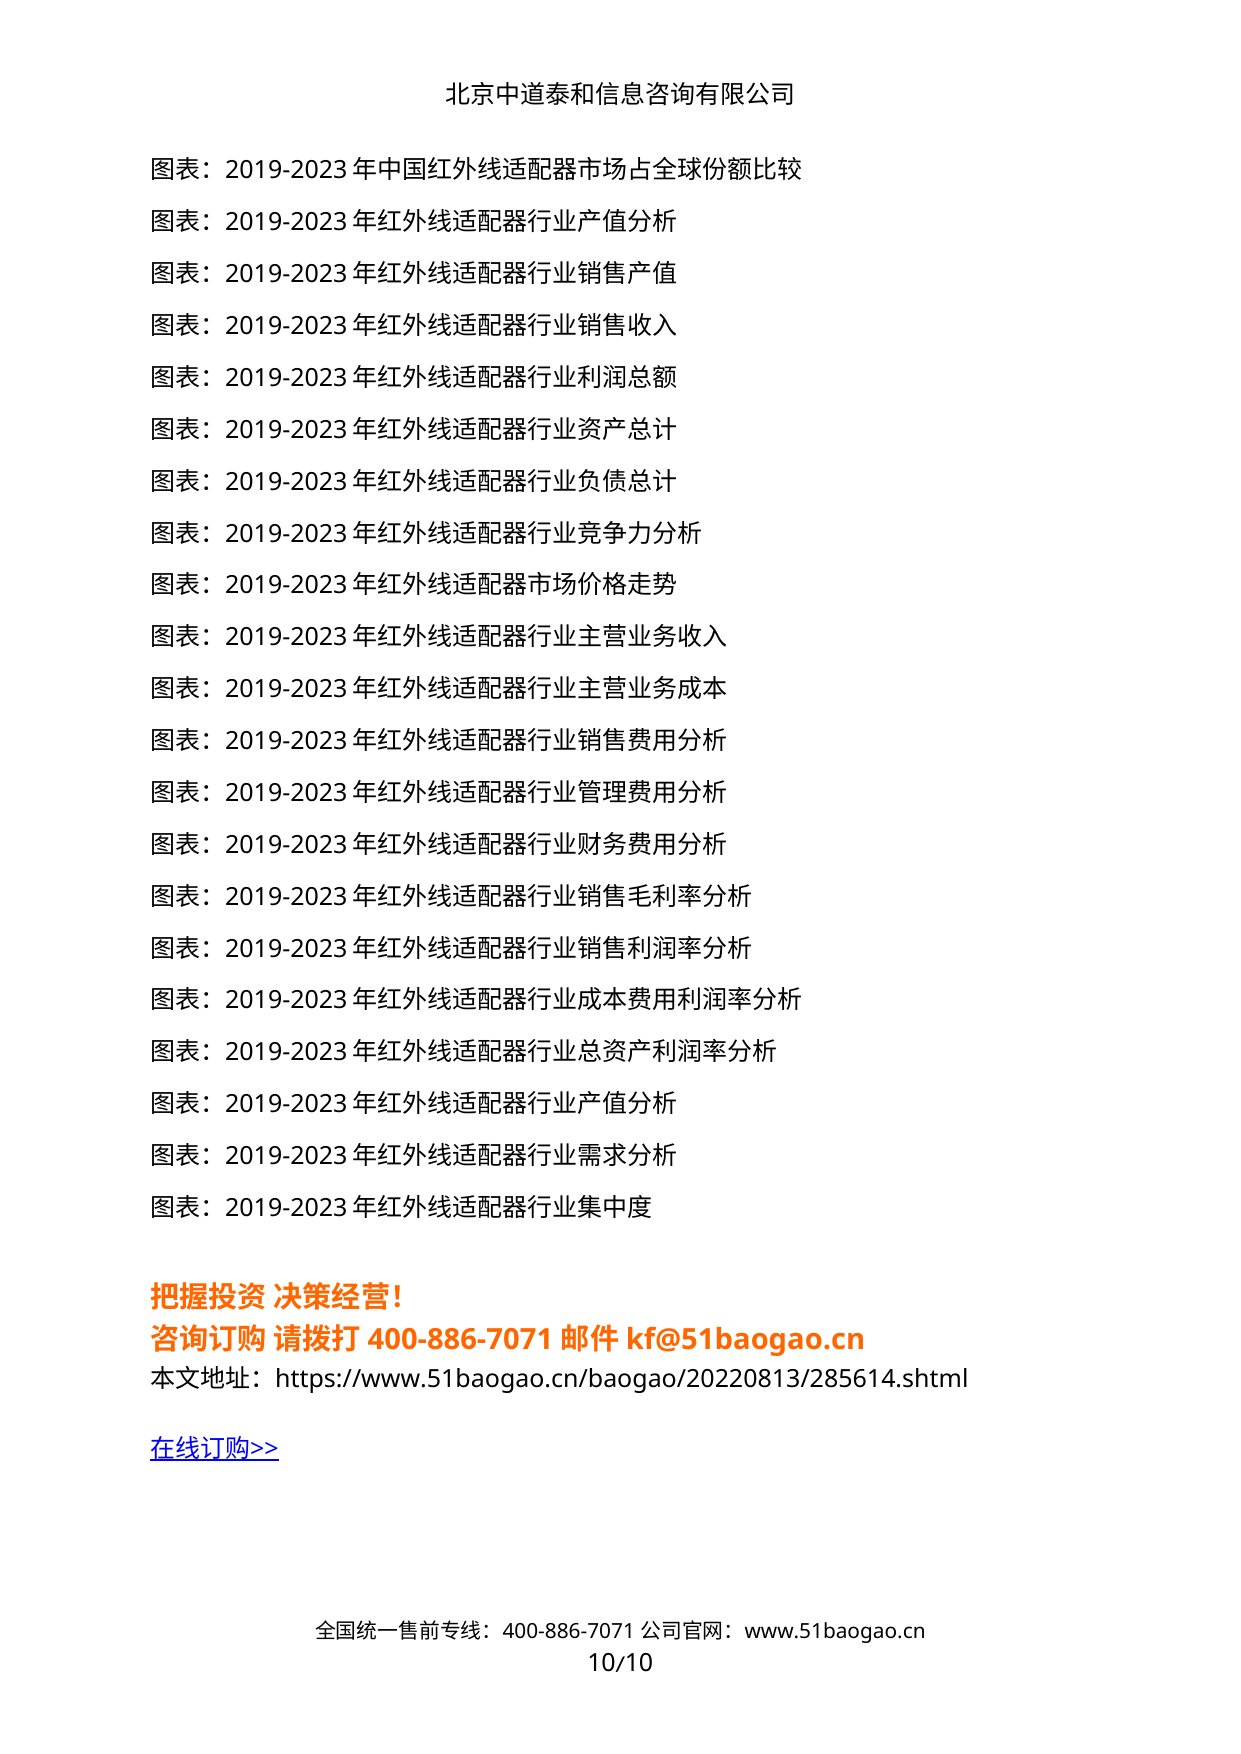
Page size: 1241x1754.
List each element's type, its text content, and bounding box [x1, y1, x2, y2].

text 图表：2019-2023年红外线适配器行业销售利润率分析 [150, 928, 1090, 964]
text 图表：2019-2023年红外线适配器行业主营业务成本 [150, 669, 1090, 705]
text 图表：2019-2023年红外线适配器市场价格走势 [150, 565, 1090, 601]
text 图表：2019-2023年红外线适配器行业总资产利润率分析 [150, 1032, 1090, 1068]
text 图表：2019-2023年中国红外线适配器市场占全球份额比较 [150, 150, 1090, 186]
text 图表：2019-2023年红外线适配器行业管理费用分析 [150, 772, 1090, 809]
text 图表：2019-2023年红外线适配器行业主营业务收入 [150, 617, 1090, 653]
text 图表：2019-2023年红外线适配器行业销售费用分析 [150, 721, 1090, 757]
text 图表：2019-2023年红外线适配器行业产值分析 [150, 202, 1090, 238]
text 图表：2019-2023年红外线适配器行业需求分析 [150, 1136, 1090, 1172]
text 把握投资 决策经营！咨询订购 请拨打 400-886-7071 邮件 kf@51baogao.cn本文地址：https://www.51baogao.cn/baogao/20220813/285614.shtml [150, 1239, 1090, 1394]
text 在线订购>> [150, 1394, 1090, 1465]
text 图表：2019-2023年红外线适配器行业销售毛利率分析 [150, 876, 1090, 912]
text 图表：2019-2023年红外线适配器行业财务费用分析 [150, 824, 1090, 861]
text 图表：2019-2023年红外线适配器行业成本费用利润率分析 [150, 980, 1090, 1016]
text 图表：2019-2023年红外线适配器行业资产总计 [150, 409, 1090, 446]
text 图表：2019-2023年红外线适配器行业销售产值 [150, 254, 1090, 290]
text 图表：2019-2023年红外线适配器行业利润总额 [150, 357, 1090, 394]
text 图表：2019-2023年红外线适配器行业竞争力分析 [150, 513, 1090, 549]
text 图表：2019-2023年红外线适配器行业负债总计 [150, 461, 1090, 497]
text 图表：2019-2023年红外线适配器行业产值分析 [150, 1084, 1090, 1120]
text 图表：2019-2023年红外线适配器行业销售收入 [150, 306, 1090, 342]
text 图表：2019-2023年红外线适配器行业集中度 [150, 1187, 1090, 1224]
